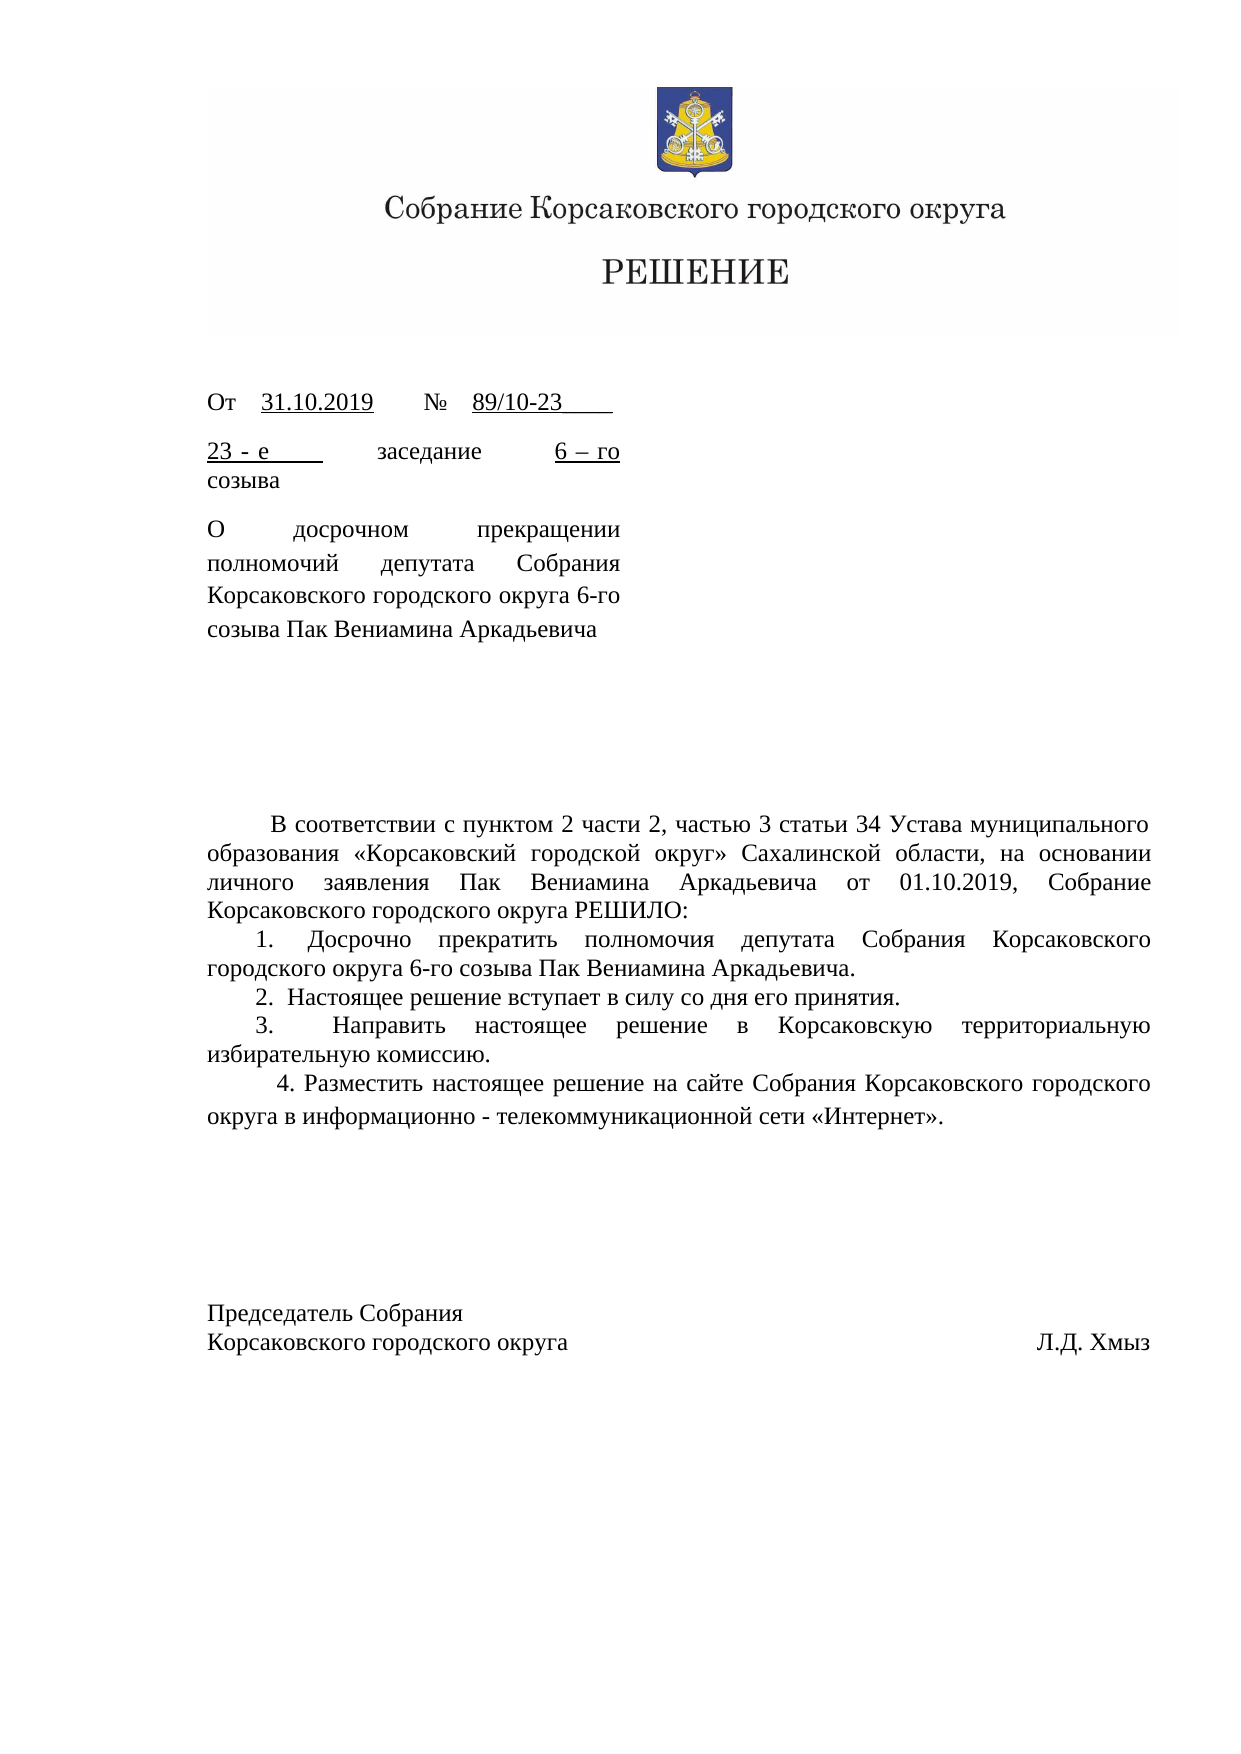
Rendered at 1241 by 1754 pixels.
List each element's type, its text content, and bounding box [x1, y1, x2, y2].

text Корсаковского городского округа Л.Д. Хмыз [207, 1327, 1152, 1356]
text 4. Разместить настоящее решение на сайте Собрания Корсаковского городского округа в информационно - телекоммуникационной сети «Интернет». [207, 1068, 1152, 1129]
text 23 - е заседание 6 – го созыва [207, 436, 620, 494]
text От 31.10.2019 № 89/10-23____ [207, 387, 620, 415]
text О досрочном прекращении полномочий депутата Собрания Корсаковского городского округа 6-го созыва Пак Вениамина Аркадьевича [207, 514, 620, 642]
list 3. Направить настоящее решение в Корсаковскую территориальную избирательную комиссию. [207, 1010, 1152, 1068]
picture [206, 87, 1181, 337]
list Настоящее решение вступает в силу со дня его принятия. [207, 982, 1152, 1010]
text В соответствии с пунктом 2 части 2, частью 3 статьи 34 Устава муниципального образования «Корсаковский городской округ» Сахалинской области, на основании личного заявления Пак Вениамина Аркадьевича от 01.10.2019, Собрание Корсаковского городского округа РЕШИЛО: [207, 809, 1152, 924]
list Досрочно прекратить полномочия депутата Собрания Корсаковского городского округа 6-го созыва Пак Вениамина Аркадьевича. [207, 924, 1152, 982]
text Председатель Собрания [207, 1298, 1152, 1327]
